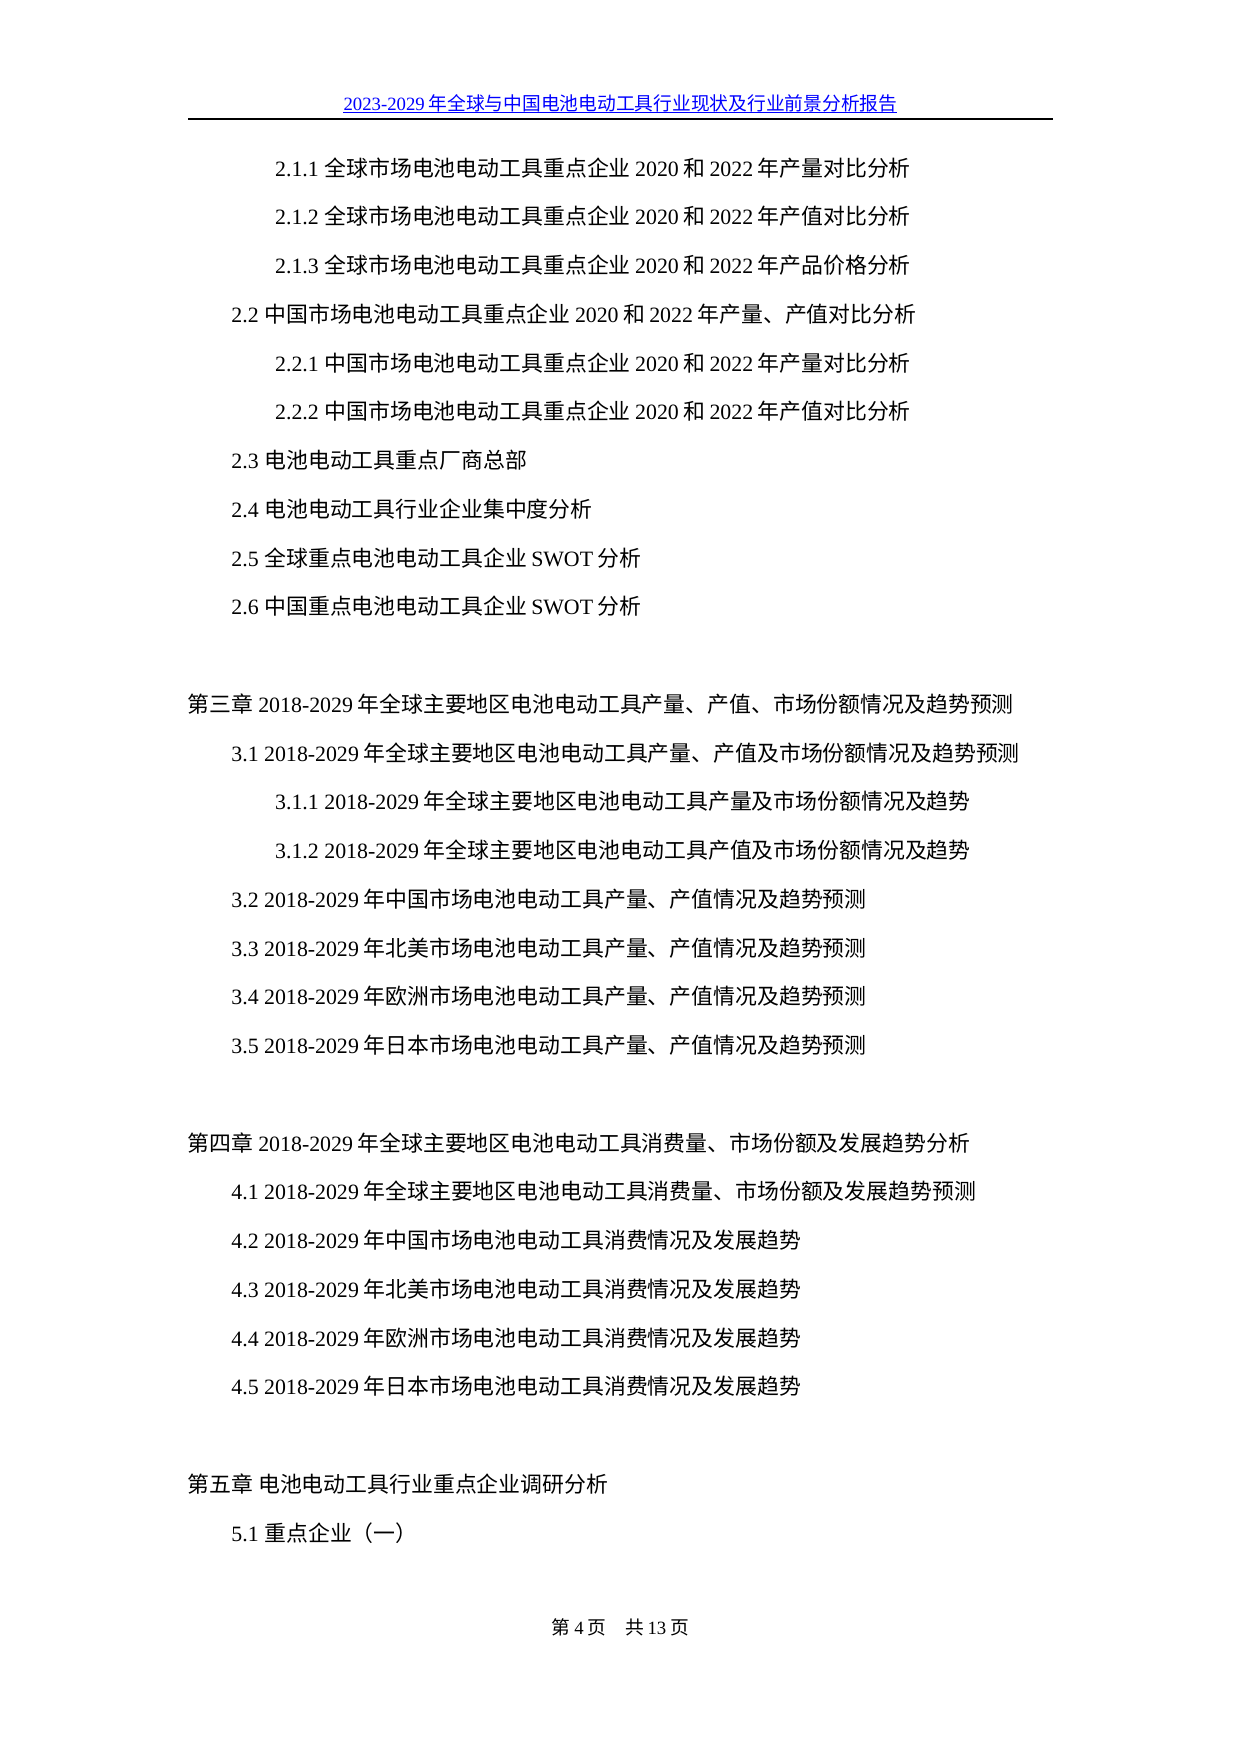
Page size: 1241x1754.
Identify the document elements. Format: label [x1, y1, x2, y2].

text [187, 150, 1053, 1548]
